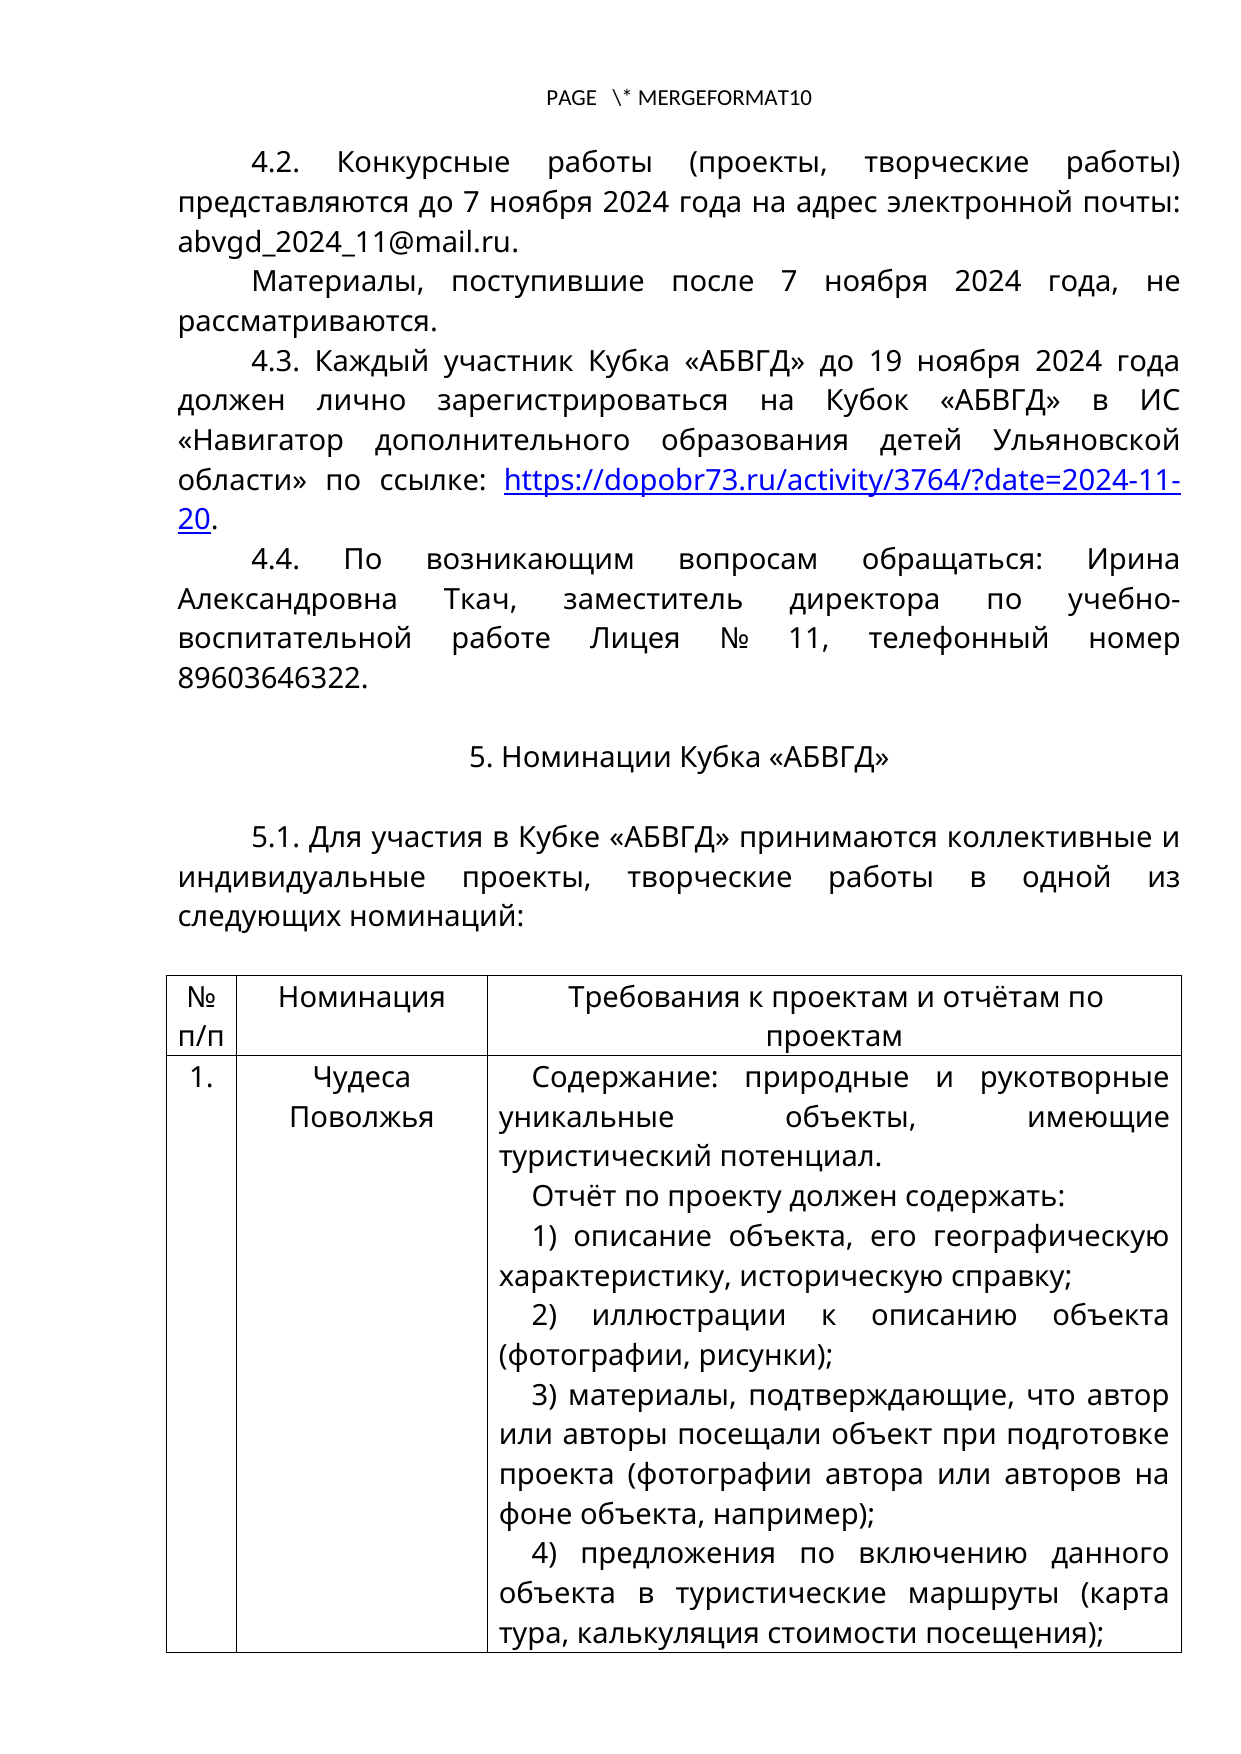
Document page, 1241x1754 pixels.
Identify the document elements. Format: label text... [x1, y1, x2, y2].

table_header № п/п [167, 976, 236, 1055]
text Материалы, поступившие после 7 ноября 2024 года, не рассматриваются. [177, 261, 1181, 340]
table_header Номинация [237, 976, 487, 1055]
text 4.4. По возникающим вопросам обращаться: Ирина Александровна Ткач, заместитель директора по учебно-воспитательной работе Лицея № 11, телефонный номер 89603646322. [177, 538, 1181, 697]
table_cell Чудеса Поволжья [237, 1056, 487, 1652]
table_cell 1. [167, 1056, 236, 1652]
table_header Требования к проектам и отчётам по проектам [488, 976, 1181, 1055]
text 5. Номинации Кубка «АБВГД» [177, 737, 1181, 776]
text 5.1. Для участия в Кубке «АБВГД» принимаются коллективные и индивидуальные проекты, творческие работы в одной из следующих номинаций: [177, 816, 1181, 935]
text 4.3. Каждый участник Кубка «АБВГД» до 19 ноября 2024 года должен лично зарегистрироваться на Кубок «АБВГД» в ИС «Навигатор дополнительного образования детей Ульяновской области» по ссылке: https://dopobr73.ru/activity/3764/?date=2024-11-20. [177, 340, 1181, 538]
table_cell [488, 1056, 1181, 1652]
text 4.2. Конкурсные работы (проекты, творческие работы) представляются до 7 ноября 2024 года на адрес электронной почты: abvgd_2024_11@mail.ru. [177, 141, 1181, 261]
